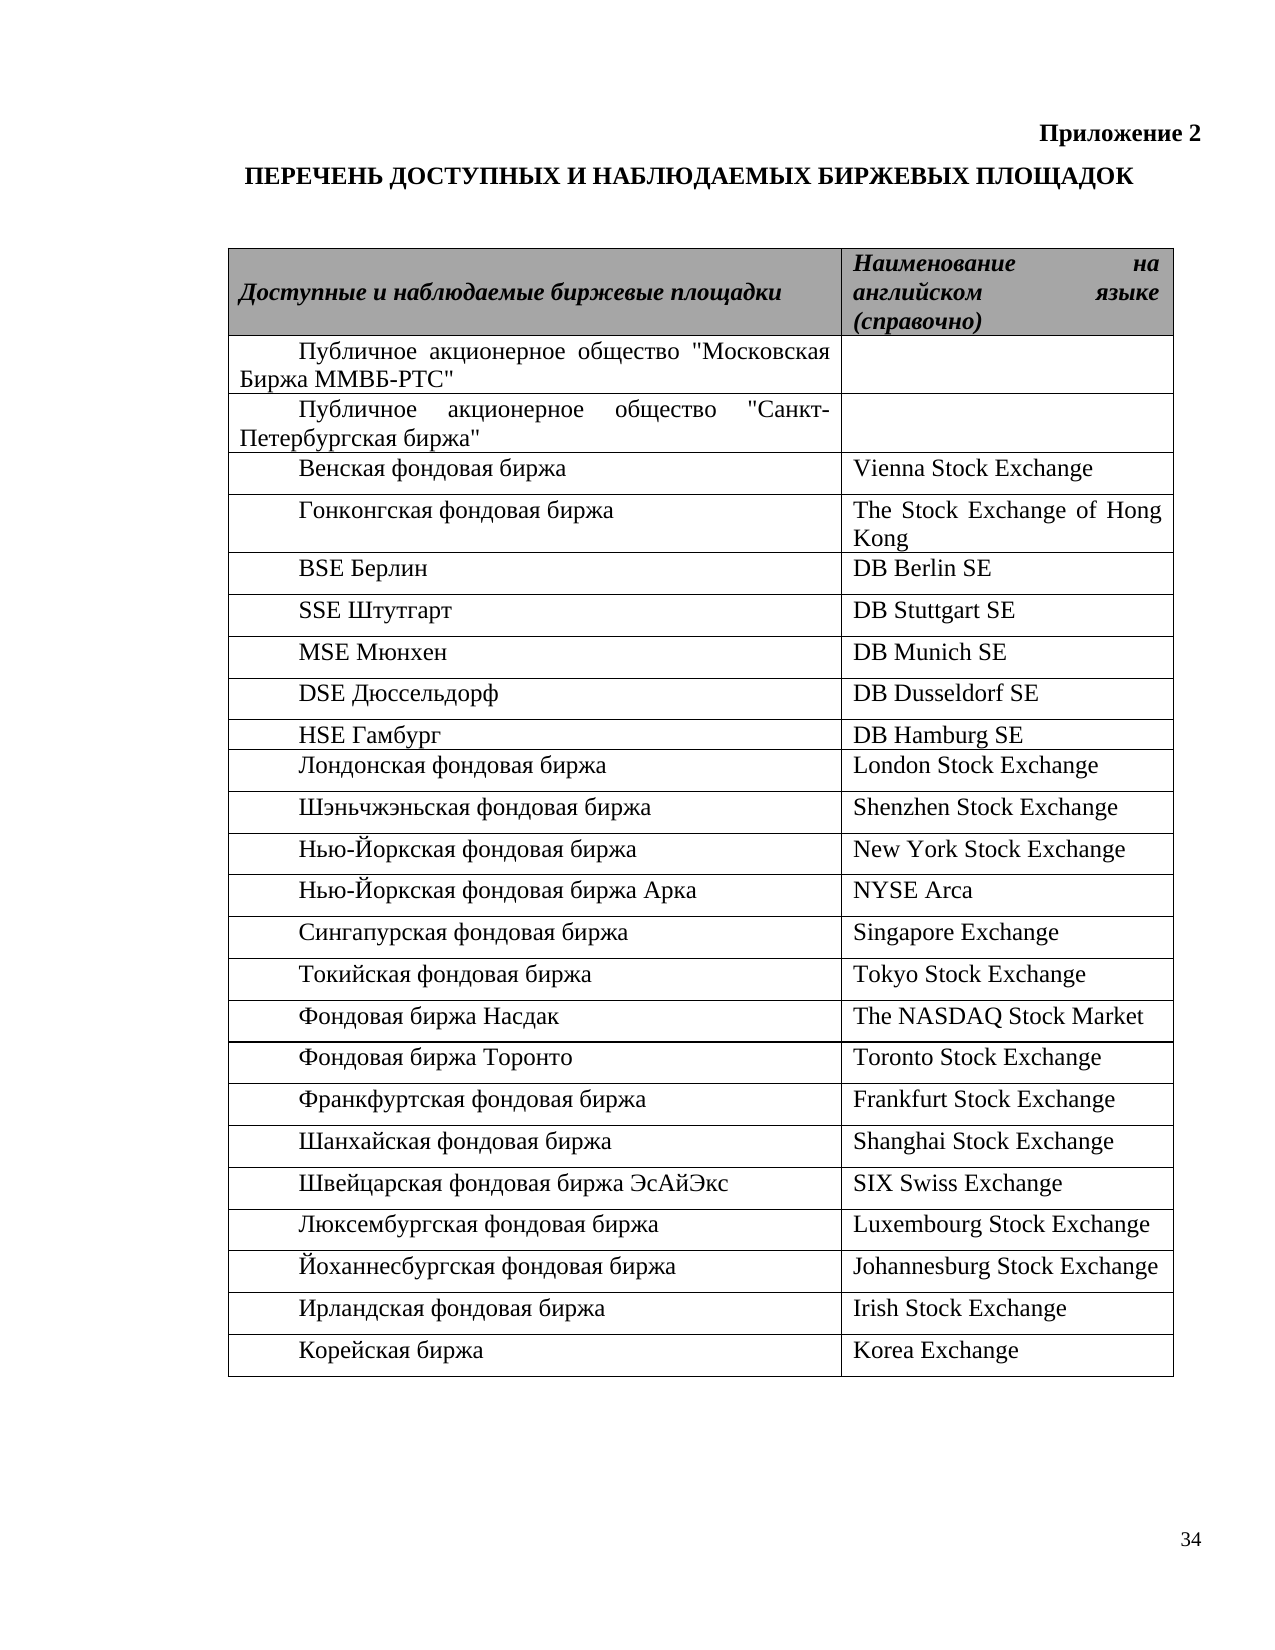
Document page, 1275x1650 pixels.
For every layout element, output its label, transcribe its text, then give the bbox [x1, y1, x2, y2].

table_cell BSE Берлин [229, 553, 841, 594]
table_cell Токийская фондовая биржа [229, 959, 841, 1000]
table_cell [842, 394, 1173, 452]
table_cell Vienna Stock Exchange [842, 453, 1173, 494]
table_cell The Stock Exchange of Hong Kong [842, 495, 1173, 552]
table_cell DB Hamburg SE [842, 720, 1173, 749]
table_cell Люксембургская фондовая биржа [229, 1210, 841, 1250]
table_cell Singapore Exchange [842, 917, 1173, 958]
table_cell Корейская биржа [229, 1335, 841, 1376]
table_cell Гонконгская фондовая биржа [229, 495, 841, 552]
table_cell Франкфуртская фондовая биржа [229, 1084, 841, 1125]
table_cell MSE Мюнхен [229, 637, 841, 677]
table_cell Публичное акционерное общество "Санкт-Петербургская биржа" [229, 394, 841, 452]
text ПЕРЕЧЕНЬ ДОСТУПНЫХ И НАБЛЮДАЕМЫХ БИРЖЕВЫХ ПЛОЩАДОК [177, 161, 1201, 190]
table_cell Ирландская фондовая биржа [229, 1293, 841, 1334]
table_cell Shenzhen Stock Exchange [842, 792, 1173, 833]
table_cell Фондовая биржа Торонто [229, 1043, 841, 1083]
table_cell DB Stuttgart SE [842, 595, 1173, 636]
table_cell Йоханнесбургская фондовая биржа [229, 1251, 841, 1292]
table_cell Irish Stock Exchange [842, 1293, 1173, 1334]
table_cell Frankfurt Stock Exchange [842, 1084, 1173, 1125]
table_cell The NASDAQ Stock Market [842, 1001, 1173, 1041]
table_cell Нью-Йоркская фондовая биржа [229, 834, 841, 874]
table_cell Tokyo Stock Exchange [842, 959, 1173, 1000]
table_cell Toronto Stock Exchange [842, 1043, 1173, 1083]
table_cell Нью-Йоркская фондовая биржа Арка [229, 875, 841, 916]
table_cell New York Stock Exchange [842, 834, 1173, 874]
table_cell Публичное акционерное общество "Московская Биржа ММВБ-РТС" [229, 336, 841, 393]
table_cell DB Dusseldorf SE [842, 679, 1173, 719]
table_cell DSE Дюссельдорф [229, 679, 841, 719]
table_cell Лондонская фондовая биржа [229, 750, 841, 791]
table_cell NYSE Arсa [842, 875, 1173, 916]
table_header Доступные и наблюдаемые биржевые площадки [229, 249, 841, 335]
table_cell Венская фондовая биржа [229, 453, 841, 494]
table_cell [842, 336, 1173, 393]
table_cell Shanghai Stock Exchange [842, 1126, 1173, 1167]
table_cell DB Berlin SE [842, 553, 1173, 594]
table_header Наименование на английском языке (справочно) [842, 249, 1173, 335]
text Приложение 2 [177, 118, 1201, 147]
table_cell Luxembourg Stock Exchange [842, 1210, 1173, 1250]
table_cell Johannesburg Stock Exchange [842, 1251, 1173, 1292]
table_cell Швейцарская фондовая биржа ЭсАйЭкс [229, 1168, 841, 1208]
table_cell HSE Гамбург [229, 720, 841, 749]
table_cell SSE Штутгарт [229, 595, 841, 636]
table_cell Шэньчжэньская фондовая биржа [229, 792, 841, 833]
table_cell Фондовая биржа Насдак [229, 1001, 841, 1041]
table_cell Сингапурская фондовая биржа [229, 917, 841, 958]
table_cell Korea Exchange [842, 1335, 1173, 1376]
table_cell London Stock Exchange [842, 750, 1173, 791]
table_cell Шанхайская фондовая биржа [229, 1126, 841, 1167]
table_cell SIX Swiss Exchange [842, 1168, 1173, 1208]
table_cell DB Munich SE [842, 637, 1173, 677]
